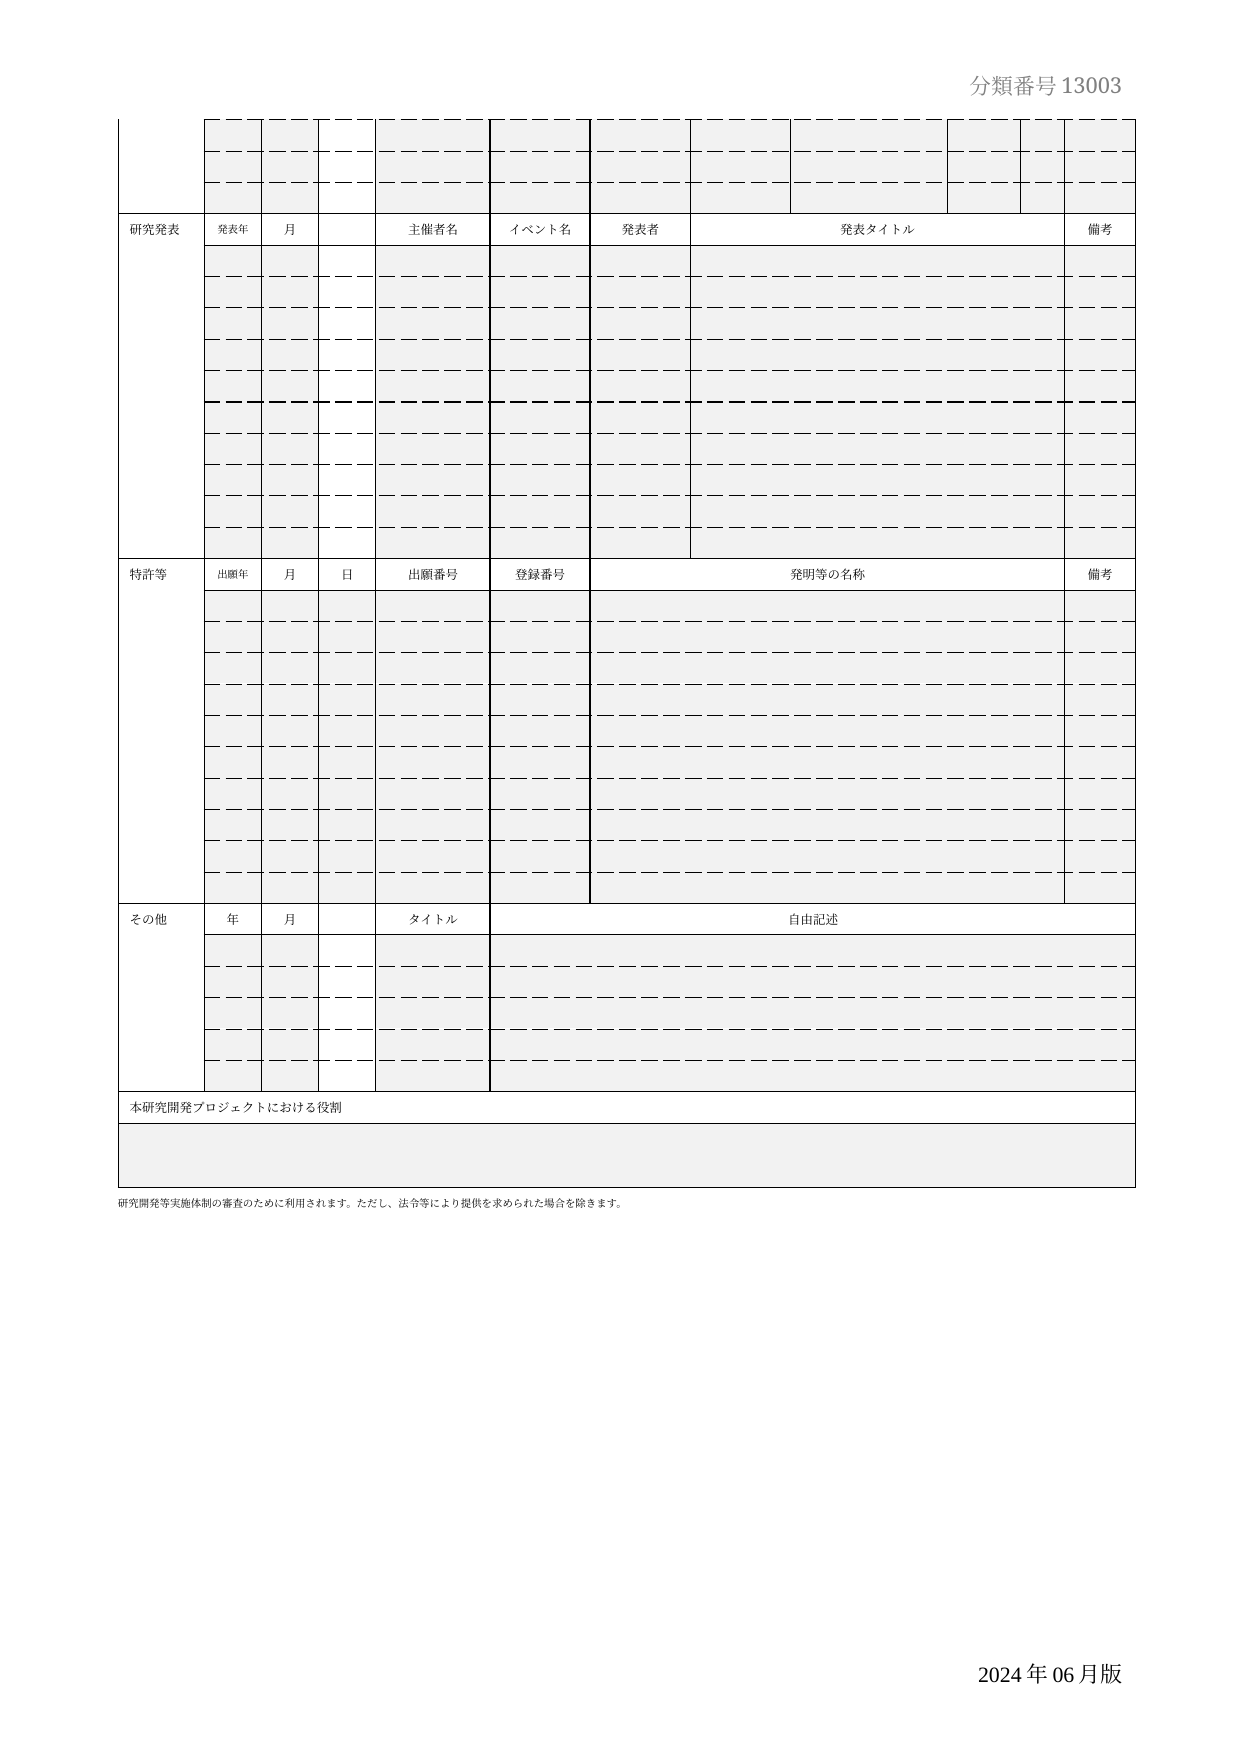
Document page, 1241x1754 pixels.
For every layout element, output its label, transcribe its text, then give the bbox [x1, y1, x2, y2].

table_cell [205, 1029, 261, 1060]
table_cell [262, 276, 318, 307]
table_cell [205, 307, 261, 339]
table_cell [262, 684, 318, 715]
table_cell [491, 495, 589, 527]
table_cell [376, 652, 489, 683]
table_cell 主催者名 [376, 214, 489, 244]
table_cell 月 [262, 214, 318, 244]
table_cell [591, 840, 1064, 872]
table_cell [691, 527, 1064, 558]
table_cell [319, 339, 375, 370]
table_cell [262, 495, 318, 527]
table_cell [491, 778, 589, 809]
table_cell [205, 935, 261, 966]
table_cell 出願年 [205, 559, 261, 589]
table_cell [376, 997, 489, 1028]
table_cell [691, 276, 1064, 307]
table_cell [376, 1060, 489, 1091]
table_cell [376, 307, 489, 339]
table_cell [119, 1124, 1135, 1187]
table_cell [205, 182, 261, 213]
table_cell [1065, 684, 1135, 715]
table_cell [591, 778, 1064, 809]
table_cell [691, 401, 1064, 433]
table_cell [591, 715, 1064, 746]
table_cell [491, 935, 1135, 966]
table_cell [262, 872, 318, 903]
table_cell [591, 872, 1064, 903]
table_cell [1065, 151, 1135, 182]
table_cell [591, 119, 690, 151]
table_cell [491, 684, 589, 715]
table_cell [1021, 119, 1064, 151]
table_cell [491, 621, 589, 652]
table_cell [791, 151, 947, 182]
table_cell [491, 401, 589, 433]
table_cell [319, 401, 375, 433]
list 研究開発等実施体制の審査のために利用されます。ただし、法令等により提供を求められた場合を除きます。 [118, 1188, 1122, 1218]
table_cell [491, 527, 589, 558]
table_cell [319, 809, 375, 840]
table_cell [491, 872, 589, 903]
table_cell [591, 746, 1064, 778]
table_cell [205, 809, 261, 840]
table_cell [1065, 715, 1135, 746]
table_cell [376, 495, 489, 527]
table_cell [376, 684, 489, 715]
table_cell [376, 840, 489, 872]
table_cell [262, 119, 318, 151]
table_cell [491, 591, 589, 621]
table_cell [691, 433, 1064, 464]
table_cell [319, 182, 375, 213]
table_cell [376, 433, 489, 464]
table_cell 出願番号 [376, 559, 489, 589]
table_cell 自由記述 [491, 904, 1135, 934]
table_cell [319, 1029, 375, 1060]
table_cell [376, 119, 489, 151]
table_cell [591, 307, 690, 339]
table_cell [1065, 370, 1135, 401]
table_cell [376, 151, 489, 182]
table_cell [376, 621, 489, 652]
table_cell 備考 [1065, 559, 1135, 589]
table_cell タイトル [376, 904, 489, 934]
table_cell [591, 151, 690, 182]
table_cell [591, 591, 1064, 621]
table_cell [262, 246, 318, 276]
table_cell [319, 621, 375, 652]
table_cell [791, 182, 947, 213]
table_cell [491, 370, 589, 401]
table_cell [262, 966, 318, 997]
table_cell [491, 809, 589, 840]
table_cell [376, 935, 489, 966]
table_cell [262, 1060, 318, 1091]
table_cell [205, 119, 261, 151]
table_cell [205, 684, 261, 715]
table_cell [1021, 182, 1064, 213]
table_cell [491, 1060, 1135, 1091]
table_cell 登録番号 [491, 559, 589, 589]
table_cell [262, 652, 318, 683]
table_cell [262, 778, 318, 809]
table_cell [262, 527, 318, 558]
table_cell 発明等の名称 [591, 559, 1064, 589]
table_cell [1065, 246, 1135, 276]
table_cell [376, 966, 489, 997]
table_cell [1065, 746, 1135, 778]
table_cell [262, 1029, 318, 1060]
table_cell [691, 307, 1064, 339]
table_cell [591, 246, 690, 276]
table_cell [319, 652, 375, 683]
table_cell [1065, 809, 1135, 840]
table_cell [205, 1060, 261, 1091]
table_cell [205, 997, 261, 1028]
table_cell 特許等 [119, 559, 204, 903]
table_cell [262, 182, 318, 213]
table_cell 発表タイトル [691, 214, 1064, 244]
table_cell [262, 746, 318, 778]
table_cell [491, 652, 589, 683]
table_cell [1065, 527, 1135, 558]
table_cell [205, 966, 261, 997]
table_cell [376, 872, 489, 903]
table_cell [1065, 182, 1135, 213]
table_cell [319, 746, 375, 778]
table_cell [262, 401, 318, 433]
table_cell [691, 151, 790, 182]
table_cell [491, 1029, 1135, 1060]
table_cell [376, 339, 489, 370]
table_cell [691, 182, 790, 213]
table_cell [948, 182, 1020, 213]
table_cell [205, 464, 261, 495]
table_cell [591, 621, 1064, 652]
table_cell [591, 809, 1064, 840]
table_cell [376, 370, 489, 401]
table_cell [205, 621, 261, 652]
table_cell [691, 370, 1064, 401]
table_cell イベント名 [491, 214, 589, 244]
table_cell [591, 433, 690, 464]
table_cell [376, 401, 489, 433]
table_cell [1065, 621, 1135, 652]
table_cell [319, 715, 375, 746]
table_cell [262, 464, 318, 495]
table_cell [491, 119, 589, 151]
table_cell [205, 746, 261, 778]
table_cell [591, 652, 1064, 683]
table_cell [262, 433, 318, 464]
table_cell 発表者 [591, 214, 690, 244]
table_cell [319, 276, 375, 307]
table_cell [1065, 652, 1135, 683]
table_cell [591, 684, 1064, 715]
table_cell [319, 684, 375, 715]
table_cell [319, 214, 375, 244]
table_cell [591, 276, 690, 307]
table_cell [691, 495, 1064, 527]
table_cell [491, 151, 589, 182]
table_cell [376, 182, 489, 213]
table_cell [319, 495, 375, 527]
table_cell [491, 746, 589, 778]
table_cell [1065, 433, 1135, 464]
table_cell [205, 527, 261, 558]
table_cell 発表年 [205, 214, 261, 244]
table_cell [262, 151, 318, 182]
table_cell 日 [319, 559, 375, 589]
table_cell [591, 401, 690, 433]
table_cell [262, 997, 318, 1028]
table_cell [591, 527, 690, 558]
table_cell [1065, 591, 1135, 621]
table_cell [205, 591, 261, 621]
table_cell [262, 621, 318, 652]
table_cell [1065, 464, 1135, 495]
table_cell [491, 715, 589, 746]
table_cell [262, 935, 318, 966]
table_cell [491, 464, 589, 495]
table_cell [262, 339, 318, 370]
table_cell [205, 872, 261, 903]
table_cell [319, 464, 375, 495]
table_cell [205, 652, 261, 683]
table_cell [1065, 401, 1135, 433]
table_cell [319, 872, 375, 903]
table_cell [491, 840, 589, 872]
table_cell [491, 966, 1135, 997]
table_cell [319, 778, 375, 809]
table_cell [262, 307, 318, 339]
table_cell 年 [205, 904, 261, 934]
table_cell [262, 809, 318, 840]
table_cell [205, 151, 261, 182]
table_cell 備考 [1065, 214, 1135, 244]
table_cell 本研究開発プロジェクトにおける役割 [119, 1092, 1135, 1122]
table_cell [591, 370, 690, 401]
table_cell [591, 464, 690, 495]
table_cell その他 [119, 904, 204, 1091]
table_cell [948, 151, 1020, 182]
table_cell [1065, 339, 1135, 370]
table_cell [948, 119, 1020, 151]
table_cell [1021, 151, 1064, 182]
table_cell [1065, 872, 1135, 903]
table_cell [591, 339, 690, 370]
table_cell [205, 339, 261, 370]
table_cell [491, 339, 589, 370]
table_cell [1065, 840, 1135, 872]
table_cell [491, 246, 589, 276]
table_cell [319, 433, 375, 464]
table_cell 月 [262, 559, 318, 589]
table_cell [376, 527, 489, 558]
table_cell [1065, 495, 1135, 527]
table_cell [376, 715, 489, 746]
table_cell [319, 935, 375, 966]
table_cell [319, 840, 375, 872]
table_cell [319, 151, 375, 182]
table_cell [491, 433, 589, 464]
table_cell [1065, 276, 1135, 307]
table_cell [376, 464, 489, 495]
table_cell [205, 495, 261, 527]
table_cell [491, 182, 589, 213]
table_cell [491, 307, 589, 339]
table_cell 研究発表 [119, 214, 204, 558]
table_cell [691, 119, 790, 151]
table_cell [319, 997, 375, 1028]
table_cell [205, 433, 261, 464]
table_cell [376, 276, 489, 307]
table_cell [262, 715, 318, 746]
table_cell [205, 778, 261, 809]
table_cell [205, 840, 261, 872]
table_cell [205, 276, 261, 307]
table_cell [262, 591, 318, 621]
table_cell [591, 182, 690, 213]
table_cell [591, 495, 690, 527]
table_cell [491, 997, 1135, 1028]
table_cell [205, 246, 261, 276]
table_cell [1065, 778, 1135, 809]
table_cell [1065, 307, 1135, 339]
table_cell [376, 809, 489, 840]
table_cell [1065, 119, 1135, 151]
table_cell [376, 591, 489, 621]
table_cell [791, 119, 947, 151]
table_cell [691, 464, 1064, 495]
table_cell [319, 591, 375, 621]
table_cell [319, 370, 375, 401]
table_cell [319, 119, 375, 151]
table_cell [262, 840, 318, 872]
table_cell [376, 1029, 489, 1060]
table_cell [376, 778, 489, 809]
table_cell 月 [262, 904, 318, 934]
table_cell [376, 746, 489, 778]
table_cell [205, 401, 261, 433]
table_cell [319, 307, 375, 339]
table_cell [319, 966, 375, 997]
table_cell [491, 276, 589, 307]
table_cell [205, 370, 261, 401]
table_cell [319, 527, 375, 558]
table_cell [691, 339, 1064, 370]
table_cell [205, 715, 261, 746]
table_cell [319, 246, 375, 276]
table_cell [691, 246, 1064, 276]
table_cell [376, 246, 489, 276]
table_cell [319, 904, 375, 934]
table_cell [319, 1060, 375, 1091]
table_cell [262, 370, 318, 401]
